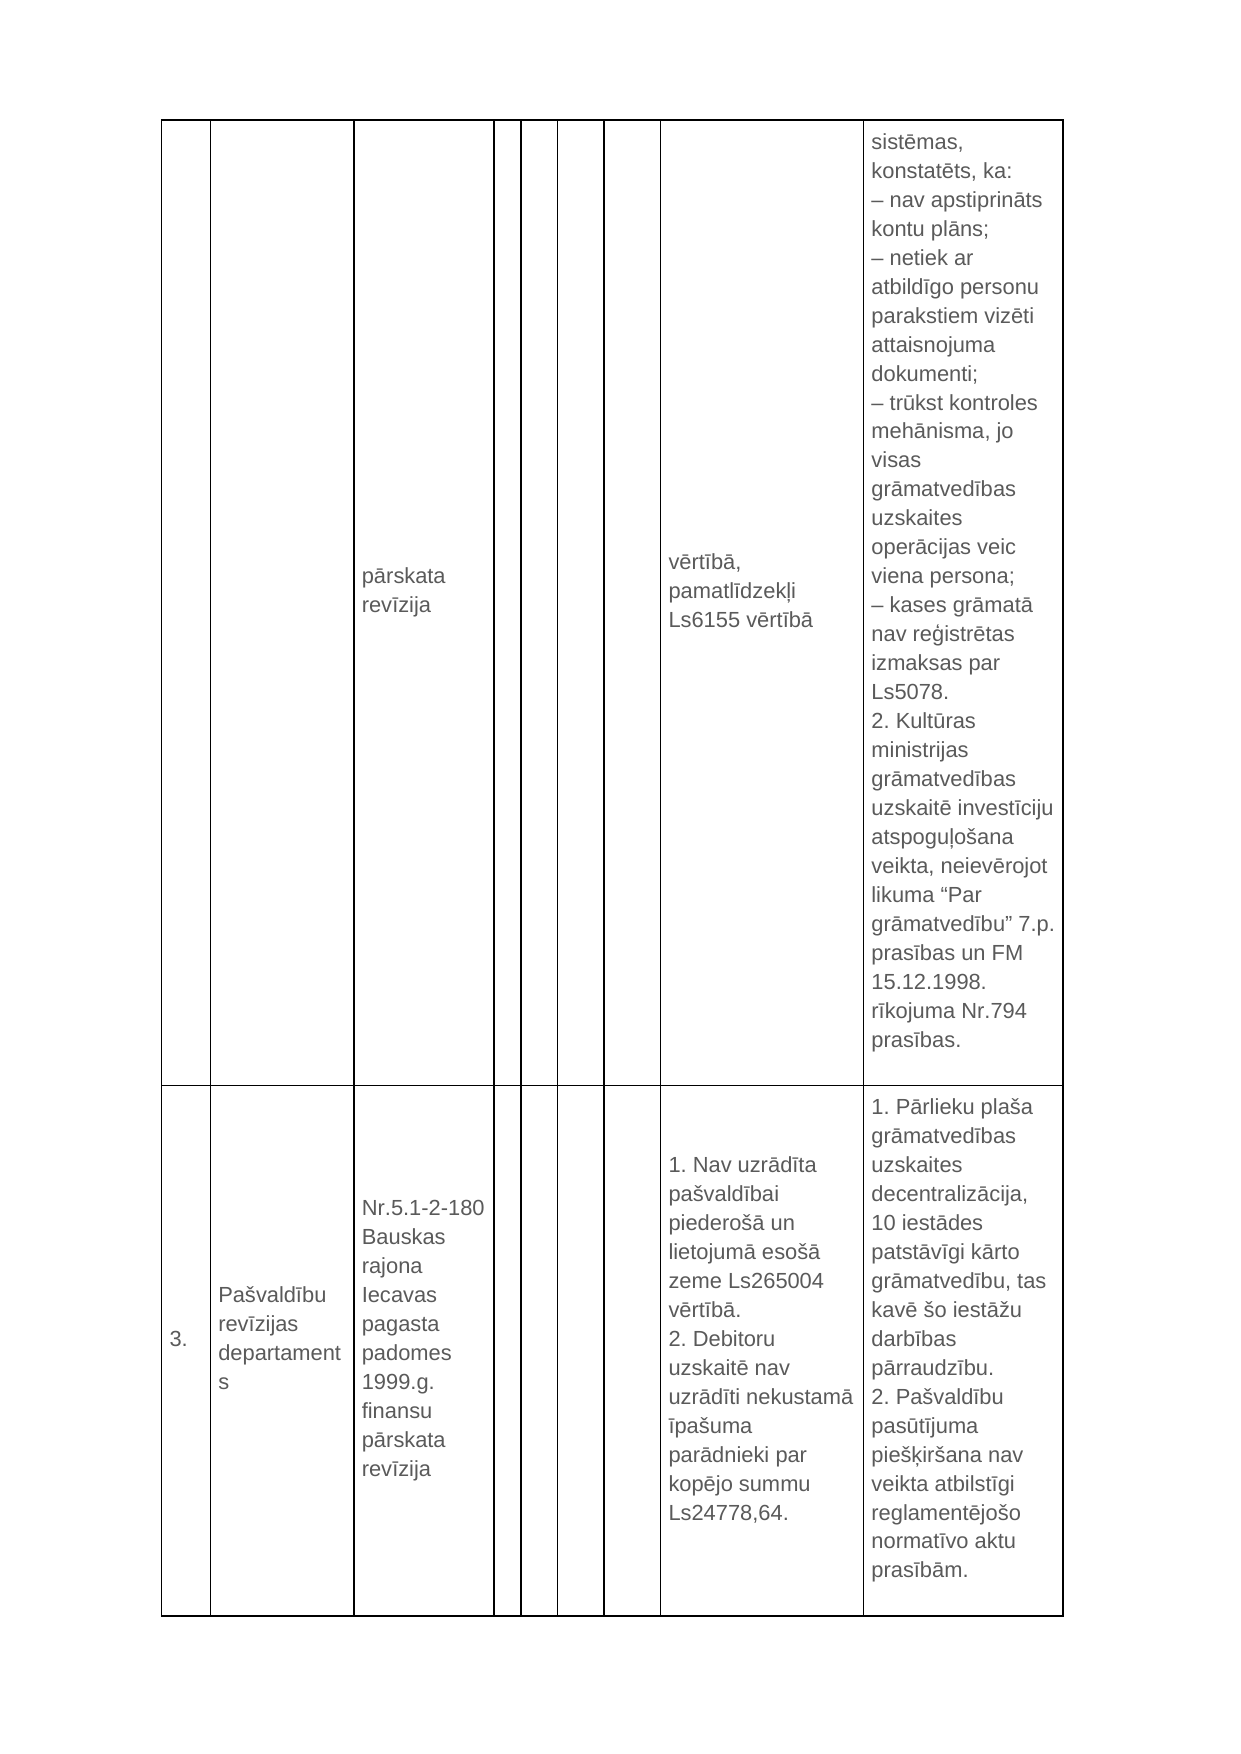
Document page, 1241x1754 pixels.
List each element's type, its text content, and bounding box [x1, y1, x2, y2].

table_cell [661, 121, 863, 1084]
table_cell [558, 1086, 603, 1615]
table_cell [864, 121, 1062, 1084]
table_cell [495, 121, 520, 1084]
table_cell 2. [162, 121, 210, 1084]
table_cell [355, 121, 493, 1084]
table_cell Nr.5.1-2-180 Bauskas rajona Iecavas pagasta padomes 1999.g. finansu pārskata revīzija [355, 1086, 493, 1615]
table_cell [211, 121, 353, 1084]
table_cell [522, 1086, 557, 1615]
table_cell [605, 1086, 660, 1615]
table_cell [558, 121, 603, 1084]
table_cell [211, 1086, 353, 1615]
table_cell [522, 121, 557, 1084]
table_cell [495, 1086, 520, 1615]
table_cell [605, 121, 660, 1084]
table_cell 1. Nav uzrādīta pašvaldībai piederošā un lietojumā esošā zeme Ls265004 vērtībā. 2. Debitoru uzskaitē nav uzrādīti nekustamā īpašuma parādnieki par kopējo summu Ls24778,64. [661, 1086, 863, 1615]
table_cell 1. Pārlieku plaša grāmatvedības uzskaites decentralizācija, 10 iestādes patstāvīgi kārto grāmatvedību, tas kavē šo iestāžu darbības pārraudzību. 2. Pašvaldību pasūtījuma piešķiršana nav veikta atbilstīgi reglamentējošo normatīvo aktu prasībām. [864, 1086, 1062, 1615]
table_cell 3. [162, 1086, 210, 1615]
